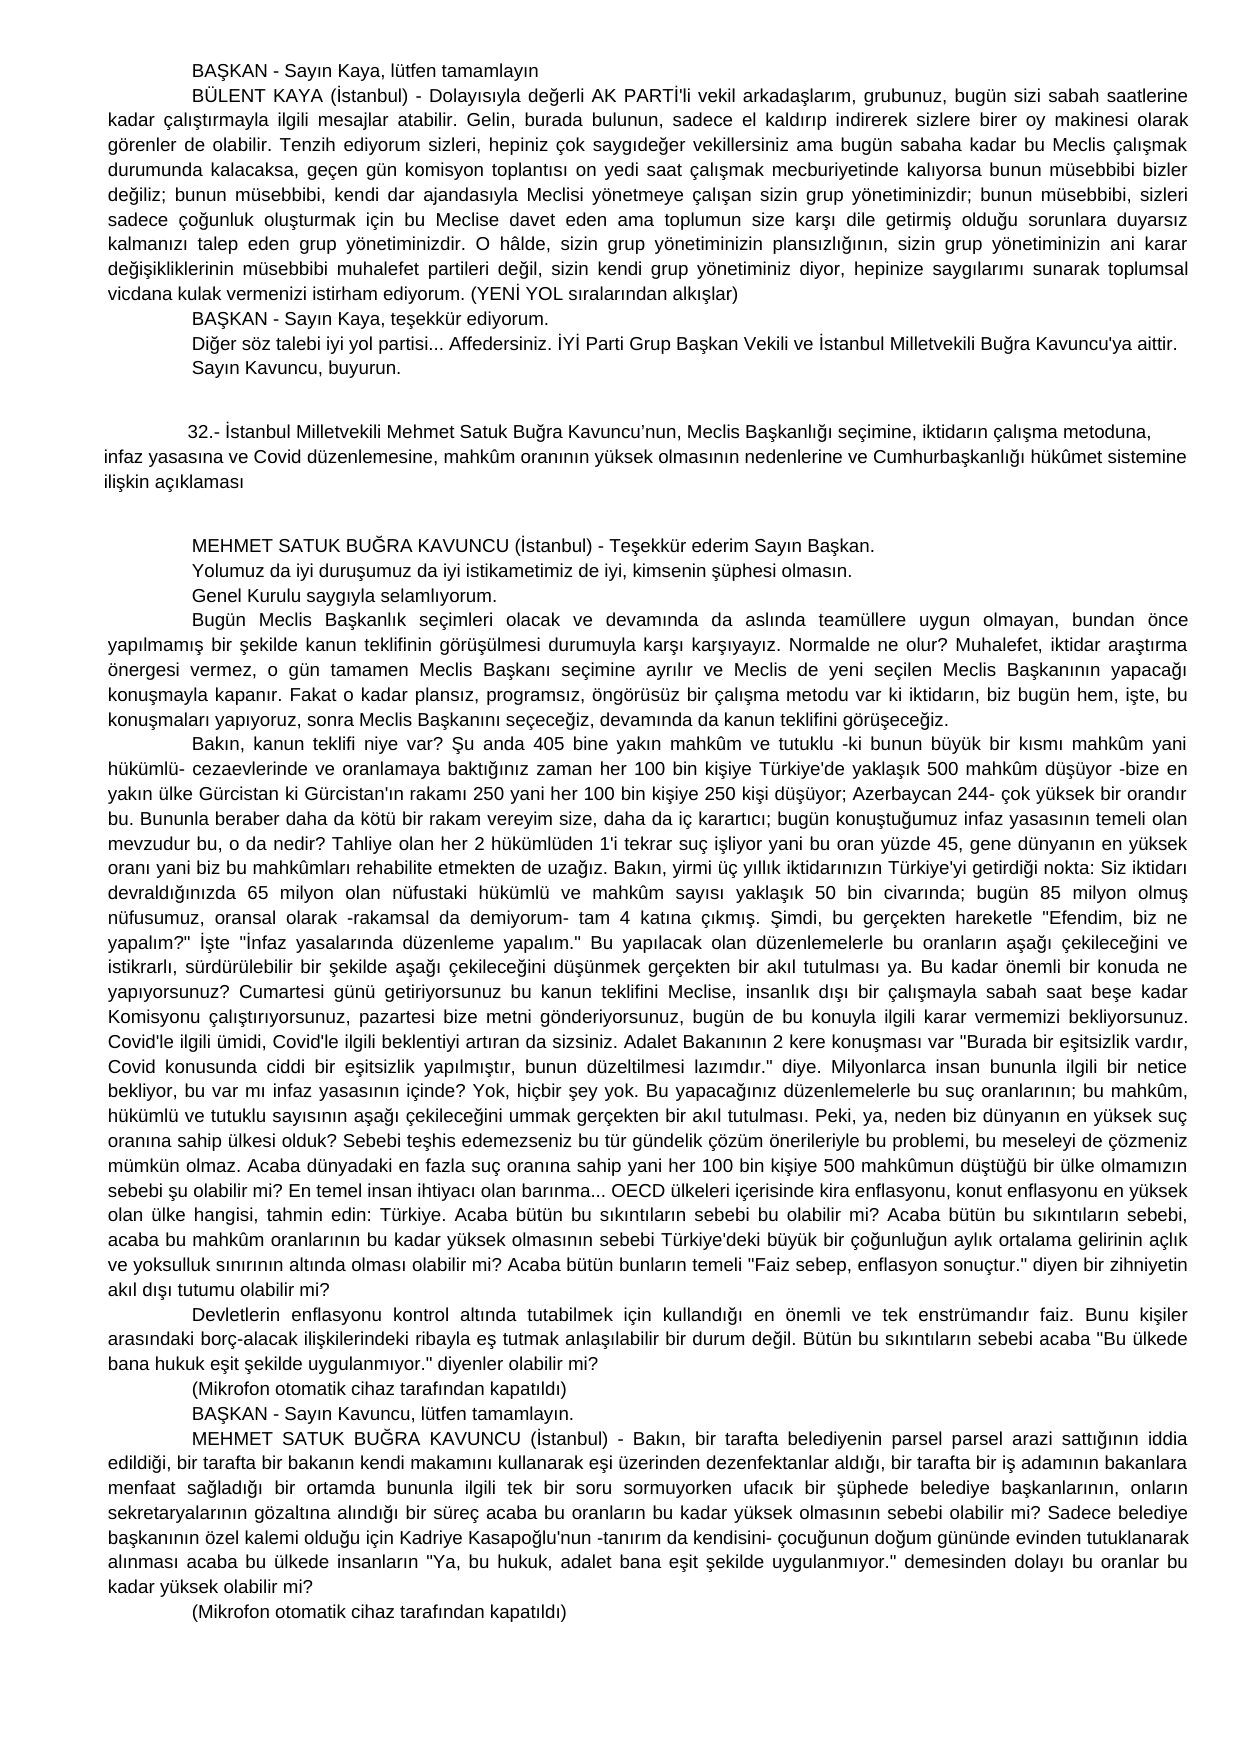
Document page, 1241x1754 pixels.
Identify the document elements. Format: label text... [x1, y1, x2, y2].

text MEHMET SATUK BUĞRA KAVUNCU (İstanbul) - Bakın, bir tarafta belediyenin parsel parsel arazi sattığının iddia edildiği, bir tarafta bir bakanın kendi makamını kullanarak eşi üzerinden dezenfektanlar aldığı, bir tarafta bir iş adamının bakanlara menfaat sağladığı bir ortamda bununla ilgili tek bir soru sormuyorken ufacık bir şüphede belediye başkanlarının, onların sekretaryalarının gözaltına alındığı bir süreç acaba bu oranların bu kadar yüksek olmasının sebebi olabilir mi? Sadece belediye başkanının özel kalemi olduğu için Kadriye Kasapoğlu'nun -tanırım da kendisini- çocuğunun doğum gününde evinden tutuklanarak alınması acaba bu ülkede insanların "Ya, bu hukuk, adalet bana eşit şekilde uygulanmıyor." demesinden dolayı bu oranlar bu kadar yüksek olabilir mi? [108, 1427, 1189, 1598]
text 32.- İstanbul Milletvekili Mehmet Satuk Buğra Kavuncu’nun, Meclis Başkanlığı seçimine, iktidarın çalışma metoduna, infaz yasasına ve Covid düzenlemesine, mahkûm oranının yüksek olmasının nedenlerine ve Cumhurbaşkanlığı hükûmet sistemine ilişkin açıklaması [103, 421, 1193, 492]
text BAŞKAN - Sayın Kavuncu, lütfen tamamlayın. [108, 1403, 1189, 1424]
text Yolumuz da iyi duruşumuz da iyi istikametimiz de iyi, kimsenin şüphesi olmasın. [108, 560, 1189, 581]
text Genel Kurulu saygıyla selamlıyorum. [108, 584, 1189, 606]
text Bakın, kanun teklifi niye var? Şu anda 405 bine yakın mahkûm ve tutuklu -ki bunun büyük bir kısmı mahkûm yani hükümlü- cezaevlerinde ve oranlamaya baktığınız zaman her 100 bin kişiye Türkiye'de yaklaşık 500 mahkûm düşüyor -bize en yakın ülke Gürcistan ki Gürcistan'ın rakamı 250 yani her 100 bin kişiye 250 kişi düşüyor; Azerbaycan 244- çok yüksek bir orandır bu. Bununla beraber daha da kötü bir rakam vereyim size, daha da iç karartıcı; bugün konuştuğumuz infaz yasasının temeli olan mevzudur bu, o da nedir? Tahliye olan her 2 hükümlüden 1'i tekrar suç işliyor yani bu oran yüzde 45, gene dünyanın en yüksek oranı yani biz bu mahkûmları rehabilite etmekten de uzağız. Bakın, yirmi üç yıllık iktidarınızın Türkiye'yi getirdiği nokta: Siz iktidarı devraldığınızda 65 milyon olan nüfustaki hükümlü ve mahkûm sayısı yaklaşık 50 bin civarında; bugün 85 milyon olmuş nüfusumuz, oransal olarak -rakamsal da demiyorum- tam 4 katına çıkmış. Şimdi, bu gerçekten hareketle "Efendim, biz ne yapalım?" İşte "İnfaz yasalarında düzenleme yapalım." Bu yapılacak olan düzenlemelerle bu oranların aşağı çekileceğini ve istikrarlı, sürdürülebilir bir şekilde aşağı çekileceğini düşünmek gerçekten bir akıl tutulması ya. Bu kadar önemli bir konuda ne yapıyorsunuz? Cumartesi günü getiriyorsunuz bu kanun teklifini Meclise, insanlık dışı bir çalışmayla sabah saat beşe kadar Komisyonu çalıştırıyorsunuz, pazartesi bize metni gönderiyorsunuz, bugün de bu konuyla ilgili karar vermemizi bekliyorsunuz. Covid'le ilgili ümidi, Covid'le ilgili beklentiyi artıran da sizsiniz. Adalet Bakanının 2 kere konuşması var "Burada bir eşitsizlik vardır, Covid konusunda ciddi bir eşitsizlik yapılmıştır, bunun düzeltilmesi lazımdır." diye. Milyonlarca insan bununla ilgili bir netice bekliyor, bu var mı infaz yasasının içinde? Yok, hiçbir şey yok. Bu yapacağınız düzenlemelerle bu suç oranlarının; bu mahkûm, hükümlü ve tutuklu sayısının aşağı çekileceğini ummak gerçekten bir akıl tutulması. Peki, ya, neden biz dünyanın en yüksek suç oranına sahip ülkesi olduk? Sebebi teşhis edemezseniz bu tür gündelik çözüm önerileriyle bu problemi, bu meseleyi de çözmeniz mümkün olmaz. Acaba dünyadaki en fazla suç oranına sahip yani her 100 bin kişiye 500 mahkûmun düştüğü bir ülke olmamızın sebebi şu olabilir mi? En temel insan ihtiyacı olan barınma... OECD ülkeleri içerisinde kira enflasyonu, konut enflasyonu en yüksek olan ülke hangisi, tahmin edin: Türkiye. Acaba bütün bu sıkıntıların sebebi bu olabilir mi? Acaba bütün bu sıkıntıların sebebi, acaba bu mahkûm oranlarının bu kadar yüksek olmasının sebebi Türkiye'deki büyük bir çoğunluğun aylık ortalama gelirinin açlık ve yoksulluk sınırının altında olması olabilir mi? Acaba bütün bunların temeli "Faiz sebep, enflasyon sonuçtur." diyen bir zihniyetin akıl dışı tutumu olabilir mi? [108, 733, 1189, 1300]
text MEHMET SATUK BUĞRA KAVUNCU (İstanbul) - Teşekkür ederim Sayın Başkan. [108, 535, 1189, 556]
text BAŞKAN - Sayın Kaya, lütfen tamamlayın [108, 60, 1189, 81]
text Bugün Meclis Başkanlık seçimleri olacak ve devamında da aslında teamüllere uygun olmayan, bundan önce yapılmamış bir şekilde kanun teklifinin görüşülmesi durumuyla karşı karşıyayız. Normalde ne olur? Muhalefet, iktidar araştırma önergesi vermez, o gün tamamen Meclis Başkanı seçimine ayrılır ve Meclis de yeni seçilen Meclis Başkanının yapacağı konuşmayla kapanır. Fakat o kadar plansız, programsız, öngörüsüz bir çalışma metodu var ki iktidarın, biz bugün hem, işte, bu konuşmaları yapıyoruz, sonra Meclis Başkanını seçeceğiz, devamında da kanun teklifini görüşeceğiz. [108, 609, 1189, 730]
text Diğer söz talebi iyi yol partisi... Affedersiniz. İYİ Parti Grup Başkan Vekili ve İstanbul Milletvekili Buğra Kavuncu'ya aittir. [108, 332, 1189, 354]
text BAŞKAN - Sayın Kaya, teşekkür ediyorum. [108, 308, 1189, 329]
text Sayın Kavuncu, buyurun. [108, 357, 1189, 379]
text (Mikrofon otomatik cihaz tarafından kapatıldı) [108, 1378, 1189, 1399]
text Devletlerin enflasyonu kontrol altında tutabilmek için kullandığı en önemli ve tek enstrümandır faiz. Bunu kişiler arasındaki borç-alacak ilişkilerindeki ribayla eş tutmak anlaşılabilir bir durum değil. Bütün bu sıkıntıların sebebi acaba "Bu ülkede bana hukuk eşit şekilde uygulanmıyor." diyenler olabilir mi? [108, 1303, 1189, 1374]
text (Mikrofon otomatik cihaz tarafından kapatıldı) [108, 1601, 1189, 1622]
text BÜLENT KAYA (İstanbul) - Dolayısıyla değerli AK PARTİ'li vekil arkadaşlarım, grubunuz, bugün sizi sabah saatlerine kadar çalıştırmayla ilgili mesajlar atabilir. Gelin, burada bulunun, sadece el kaldırıp indirerek sizlere birer oy makinesi olarak görenler de olabilir. Tenzih ediyorum sizleri, hepiniz çok saygıdeğer vekillersiniz ama bugün sabaha kadar bu Meclis çalışmak durumunda kalacaksa, geçen gün komisyon toplantısı on yedi saat çalışmak mecburiyetinde kalıyorsa bunun müsebbibi bizler değiliz; bunun müsebbibi, kendi dar ajandasıyla Meclisi yönetmeye çalışan sizin grup yönetiminizdir; bunun müsebbibi, sizleri sadece çoğunluk oluşturmak için bu Meclise davet eden ama toplumun size karşı dile getirmiş olduğu sorunlara duyarsız kalmanızı talep eden grup yönetiminizdir. O hâlde, sizin grup yönetiminizin plansızlığının, sizin grup yönetiminizin ani karar değişikliklerinin müsebbibi muhalefet partileri değil, sizin kendi grup yönetiminiz diyor, hepinize saygılarımı sunarak toplumsal vicdana kulak vermenizi istirham ediyorum. (YENİ YOL sıralarından alkışlar) [108, 84, 1189, 304]
